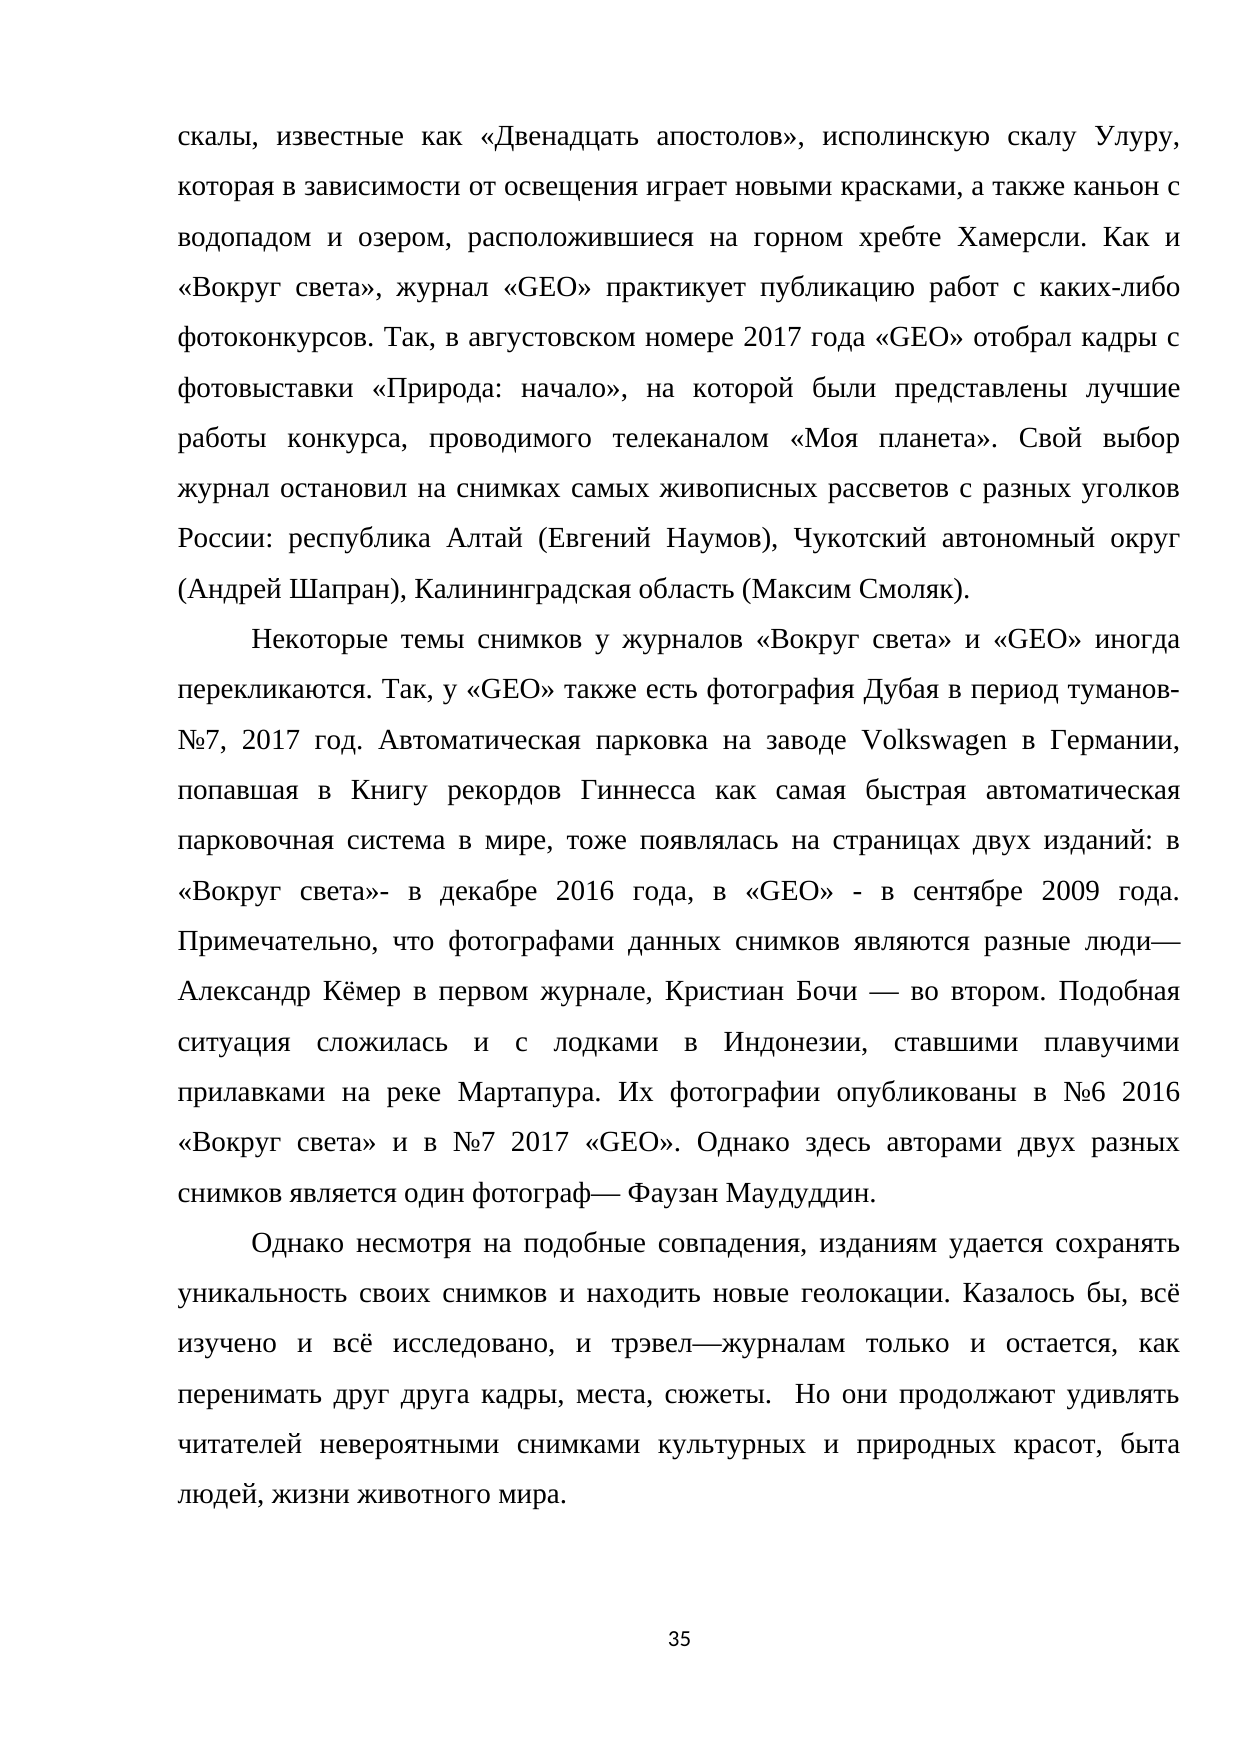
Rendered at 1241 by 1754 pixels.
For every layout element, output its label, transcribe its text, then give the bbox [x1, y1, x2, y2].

text Некоторые темы снимков у журналов «Вокруг света» и «GEO» иногда перекликаются. Так, у «GEO» также есть фотография Дубая в период туманов- №7, 2017 год. Автоматическая парковка на заводе Volkswagen в Германии, попавшая в Книгу рекордов Гиннесса как самая быстрая автоматическая парковочная система в мире, тоже появлялась на страницах двух изданий: в «Вокруг света»- в декабре 2016 года, в «GEO» - в сентябре 2009 года. Примечательно, что фотографами данных снимков являются разные люди— Александр Кёмер в первом журнале, Кристиан Бочи — во втором. Подобная ситуация сложилась и с лодками в Индонезии, ставшими плавучими прилавками на реке Мартапура. Их фотографии опубликованы в №6 2016 «Вокруг света» и в №7 2017 «GEO». Однако здесь авторами двух разных снимков является один фотограф— Фаузан Маудуддин. [177, 621, 1181, 1208]
text Однако несмотря на подобные совпадения, изданиям удается сохранять уникальность своих снимков и находить новые геолокации. Казалось бы, всё изучено и всё исследовано, и трэвел—журналам только и остается, как перенимать друг друга кадры, места, сюжеты. Но они продолжают удивлять читателей невероятными снимками культурных и природных красот, быта людей, жизни животного мира. [177, 1225, 1181, 1510]
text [177, 118, 1181, 604]
